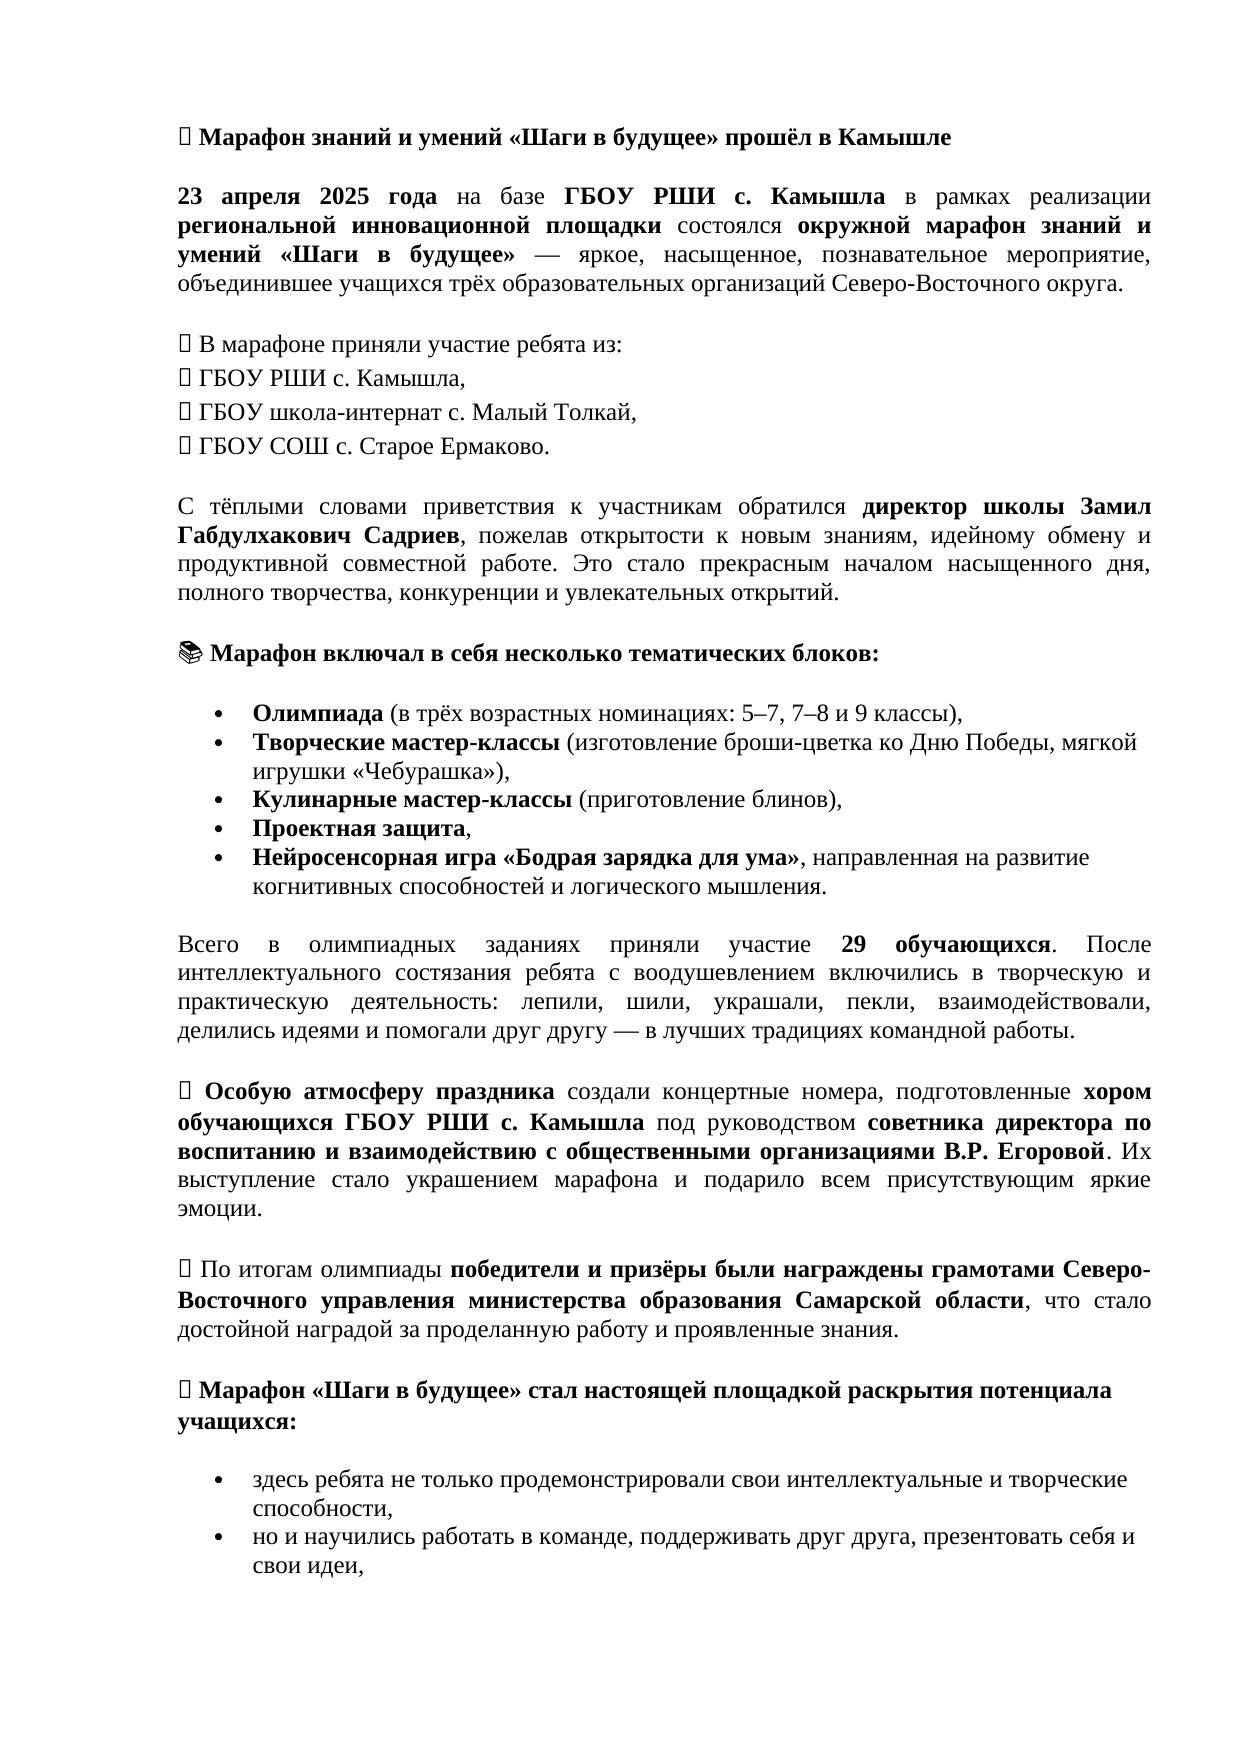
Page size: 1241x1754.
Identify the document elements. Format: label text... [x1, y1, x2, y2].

list Нейросенсорная игра «Бодрая зарядка для ума», направленная на развитие когнитивных способностей и логического мышления. [215, 842, 1152, 899]
text Всего в олимпиадных заданиях приняли участие 29 обучающихся. После интеллектуального состязания ребята с воодушевлением включились в творческую и практическую деятельность: лепили, шили, украшали, пекли, взаимодействовали, делились идеями и помогали друг другу — в лучших традициях командной работы. [177, 929, 1152, 1044]
text С тёплыми словами приветствия к участникам обратился директор школы Замил Габдулхакович Садриев, пожелав открытости к новым знаниям, идейному обмену и продуктивной совместной работе. Это стало прекрасным началом насыщенного дня, полного творчества, конкуренции и увлекательных открытий. [177, 491, 1152, 606]
list но и научились работать в команде, поддерживать друг друга, презентовать себя и свои идеи, [215, 1521, 1152, 1579]
list Проектная защита, [215, 813, 1152, 842]
text 23 апреля 2025 года на базе ГБОУ РШИ с. Камышла в рамках реализации региональной инновационной площадки состоялся окружной марафон знаний и умений «Шаги в будущее» — яркое, насыщенное, познавательное мероприятие, объединившее учащихся трёх образовательных организаций Северо-Восточного округа. [177, 181, 1152, 296]
text 🏅 По итогам олимпиады победители и призёры были награждены грамотами Северо-Восточного управления министерства образования Самарской области, что стало достойной наградой за проделанную работу и проявленные знания. [177, 1251, 1152, 1343]
list здесь ребята не только продемонстрировали свои интеллектуальные и творческие способности, [215, 1464, 1152, 1521]
text 📚 Марафон включал в себя несколько тематических блоков: [177, 635, 1152, 669]
text 📌 Марафон «Шаги в будущее» стал настоящей площадкой раскрытия потенциала учащихся: [177, 1372, 1152, 1435]
list Творческие мастер-классы (изготовление броши-цветка ко Дню Победы, мягкой игрушки «Чебурашка»), [215, 727, 1152, 784]
list Кулинарные мастер-классы (приготовление блинов), [215, 784, 1152, 813]
list Олимпиада (в трёх возрастных номинациях: 5–7, 7–8 и 9 классы), [215, 698, 1152, 727]
text 🎵 Особую атмосферу праздника создали концертные номера, подготовленные хором обучающихся ГБОУ РШИ с. Камышла под руководством советника директора по воспитанию и взаимодействию с общественными организациями В.Р. Егоровой. Их выступление стало украшением марафона и подарило всем присутствующим яркие эмоции. [177, 1073, 1152, 1222]
text 📍 В марафоне приняли участие ребята из: 🔹 ГБОУ РШИ с. Камышла, 🔹 ГБОУ школа-интернат с. Малый Толкай, 🔹 ГБОУ СОШ с. Старое Ермаково. [177, 326, 1152, 462]
text 🎯 Марафон знаний и умений «Шаги в будущее» прошёл в Камышле [177, 118, 1152, 152]
